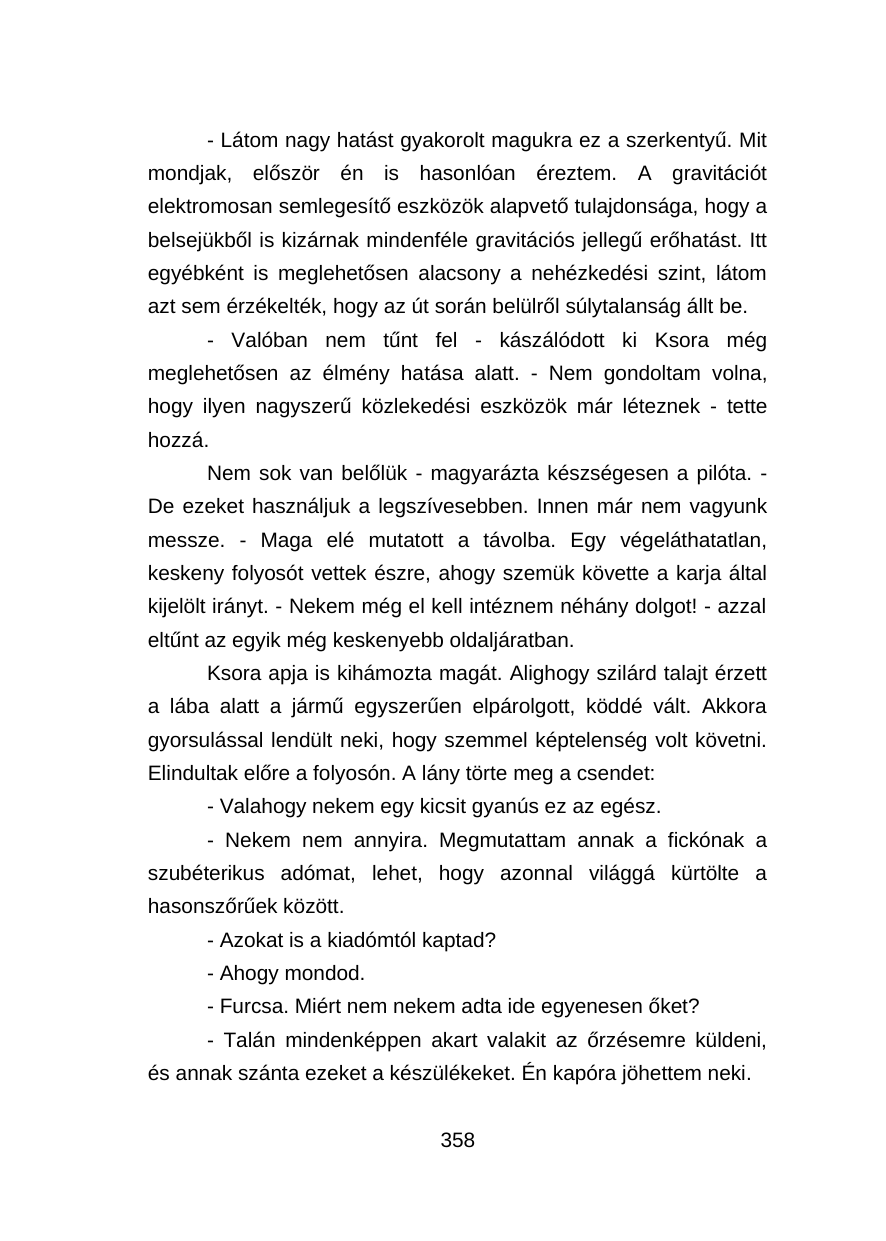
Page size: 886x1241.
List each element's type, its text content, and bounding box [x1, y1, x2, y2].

text Ksora apja is kihámozta magát. Alighogy szilárd talajt érzett a lába alatt a jármű egyszerűen elpárolgott, köddé vált. Akkora gyorsulással lendült neki, hogy szemmel képtelenség volt követni. Elindultak előre a folyosón. A lány törte meg a csendet: [148, 651, 768, 785]
text Nem sok van belőlük - magyarázta készségesen a pilóta. - De ezeket használjuk a legszívesebben. Innen már nem vagyunk messze. - Maga elé mutatott a távolba. Egy végeláthatatlan, keskeny folyosót vettek észre, ahogy szemük követte a karja által kijelölt irányt. - Nekem még el kell intéznem néhány dolgot! - azzal eltűnt az egyik még keskenyebb oldaljáratban. [148, 451, 768, 651]
text - Talán mindenképpen akart valakit az őrzésemre küldeni, és annak szánta ezeket a készülékeket. Én kapóra jöhettem neki. [148, 1018, 768, 1085]
text - Furcsa. Miért nem nekem adta ide egyenesen őket? [148, 985, 768, 1018]
text - Nekem nem annyira. Megmutattam annak a fickónak a szubéterikus adómat, lehet, hogy azonnal világgá kürtölte a hasonszőrűek között. [148, 818, 768, 918]
text - Látom nagy hatást gyakorolt magukra ez a szerkentyű. Mit mondjak, először én is hasonlóan éreztem. A gravitációt elektromosan semlegesítő eszközök alapvető tulajdonsága, hogy a belsejükből is kizárnak mindenféle gravitációs jellegű erőhatást. Itt egyébként is meglehetősen alacsony a nehézkedési szint, látom azt sem érzékelték, hogy az út során belülről súlytalanság állt be. [148, 118, 768, 318]
text - Azokat is a kiadómtól kaptad? [148, 918, 768, 951]
text - Valahogy nekem egy kicsit gyanús ez az egész. [148, 785, 768, 818]
text - Ahogy mondod. [148, 951, 768, 985]
text - Valóban nem tűnt fel - kászálódott ki Ksora még meglehetősen az élmény hatása alatt. - Nem gondoltam volna, hogy ilyen nagyszerű közlekedési eszközök már léteznek - tette hozzá. [148, 318, 768, 451]
